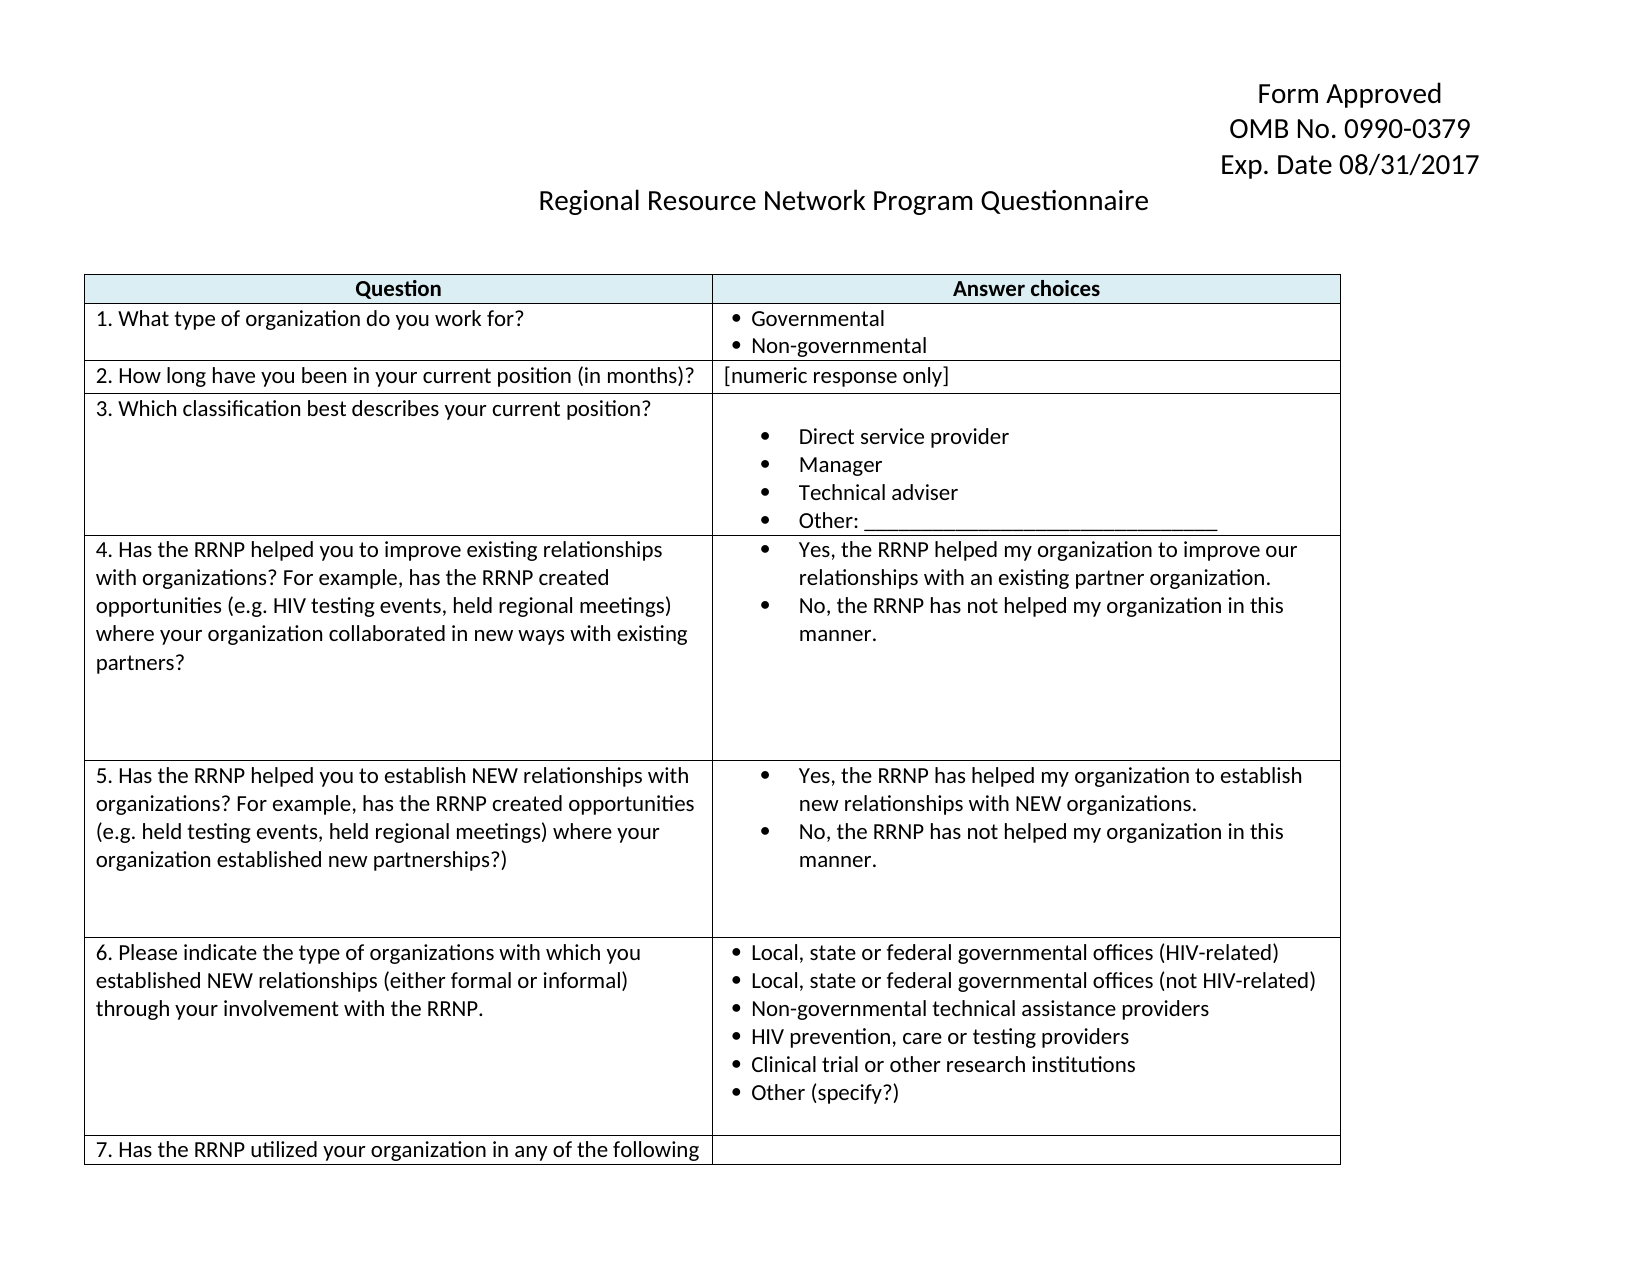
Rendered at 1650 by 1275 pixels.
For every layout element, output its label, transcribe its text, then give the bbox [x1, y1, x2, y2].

table_cell Governmental Non-governmental [713, 304, 1340, 360]
table_cell Direct service provider Manager Technical adviser Other: _______________________________ [713, 394, 1340, 534]
table_cell Yes, the RRNP has helped my organization to establish new relationships with NEW organizations. No, the RRNP has not helped my organization in this manner. [713, 761, 1340, 937]
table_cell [713, 1136, 1340, 1163]
table_cell 4. Has the RRNP helped you to improve existing relationships with organizations? For example, has the RRNP created opportunities (e.g. HIV testing events, held regional meetings) where your organization collaborated in new ways with existing partners? [85, 536, 712, 760]
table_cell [85, 1136, 712, 1163]
table_cell Local, state or federal governmental offices (HIV-related) Local, state or federal governmental offices (not HIV-related) Non-governmental technical assistance providers HIV prevention, care or testing providers Clinical trial or other research institutions Other (specify?) [713, 938, 1340, 1134]
table_cell [numeric response only] [713, 361, 1340, 393]
table_cell 6. Please indicate the type of organizations with which you established NEW relationships (either formal or informal) through your involvement with the RRNP. [85, 938, 712, 1134]
table_cell 1. What type of organization do you work for? [85, 304, 712, 360]
table_header Answer choices [713, 275, 1340, 303]
table_cell 5. Has the RRNP helped you to establish NEW relationships with organizations? For example, has the RRNP created opportunities (e.g. held testing events, held regional meetings) where your organization established new partnerships?) [85, 761, 712, 937]
table_cell Yes, the RRNP helped my organization to improve our relationships with an existing partner organization. No, the RRNP has not helped my organization in this manner. [713, 536, 1340, 760]
table_cell 3. Which classification best describes your current position? [85, 394, 712, 534]
table_header Question [85, 275, 712, 303]
table_cell 2. How long have you been in your current position (in months)? [85, 361, 712, 393]
